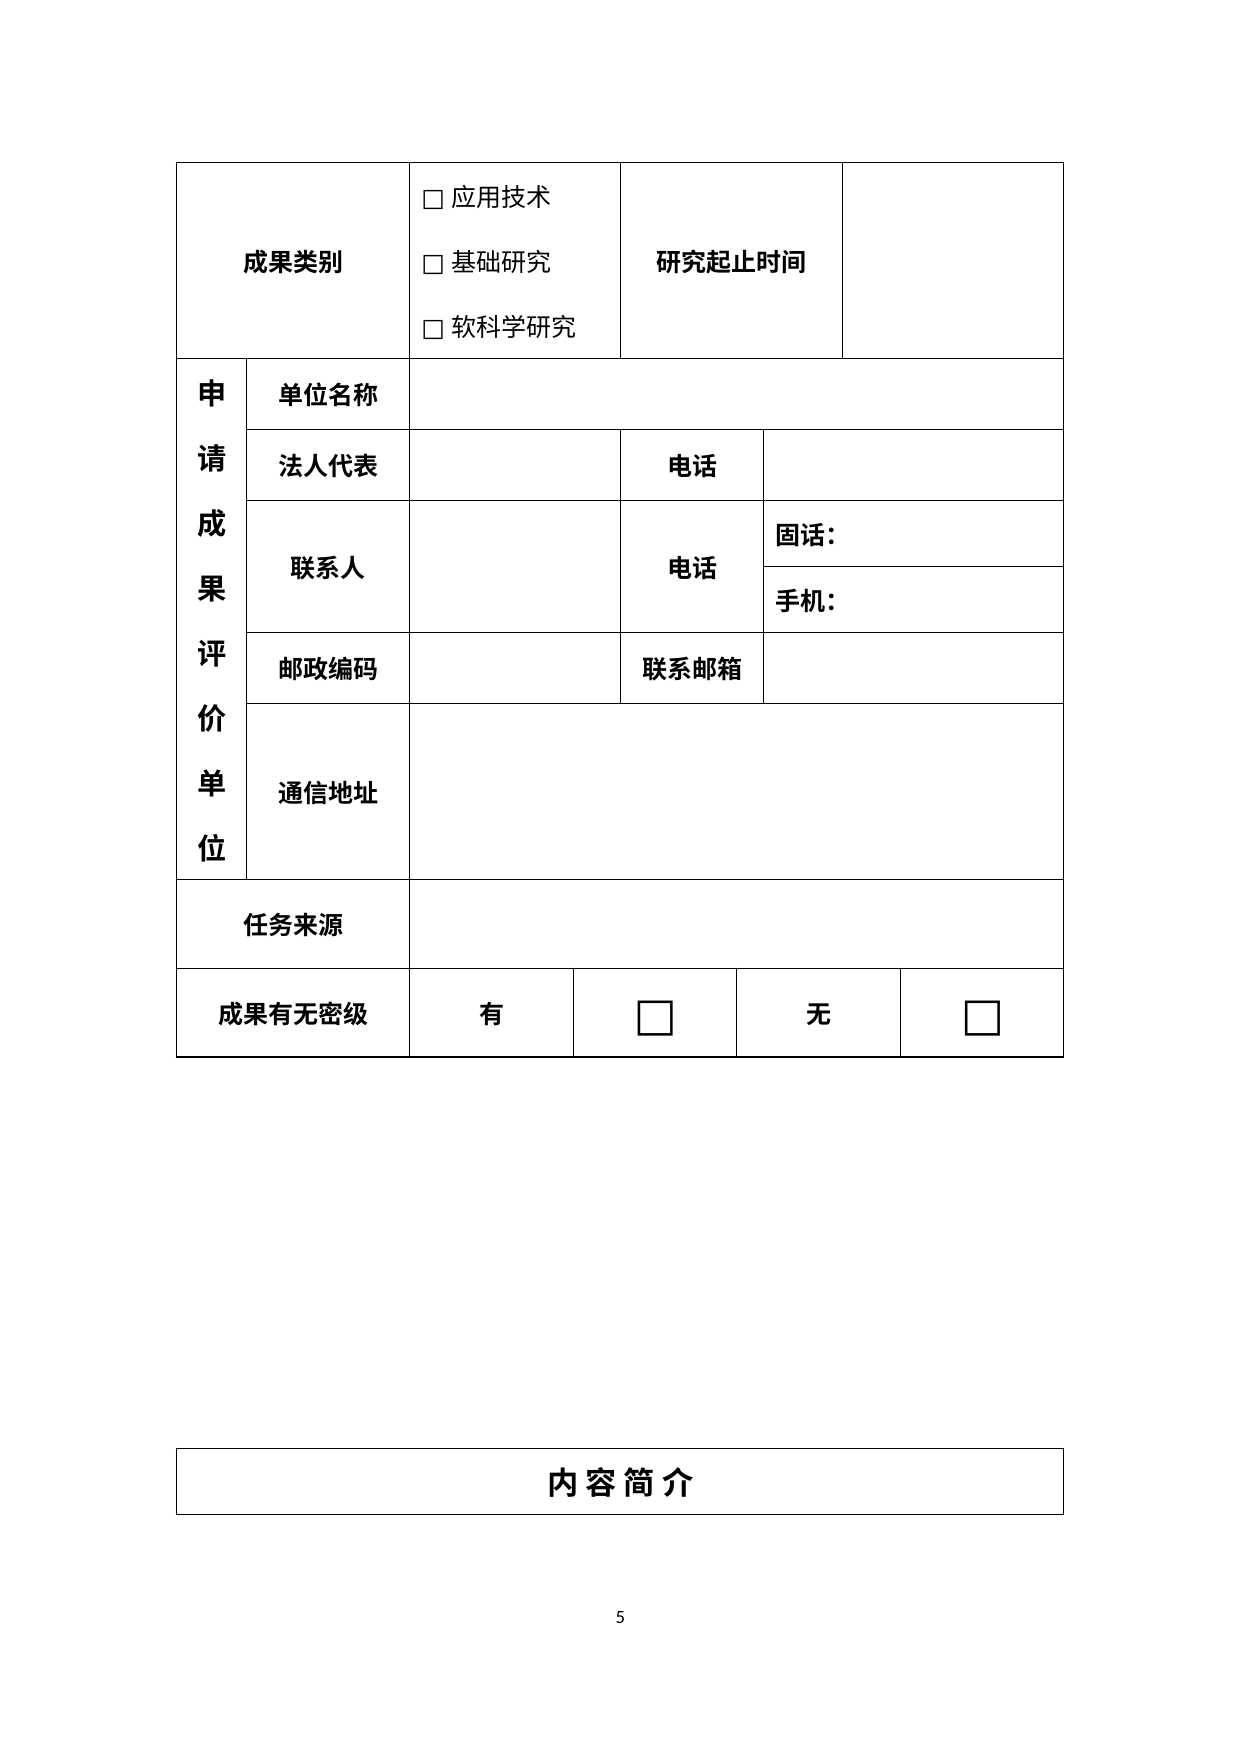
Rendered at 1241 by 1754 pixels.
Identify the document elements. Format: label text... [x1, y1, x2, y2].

table_cell [843, 163, 1063, 358]
table_cell 申请成果评价单位 [177, 359, 246, 879]
table_cell 通信地址 [247, 704, 409, 879]
table_cell 固话： [764, 501, 1063, 566]
table_cell 有 [410, 969, 573, 1056]
table_cell 手机： [764, 567, 1063, 632]
table_header 内 容 简 介 [177, 1449, 1063, 1513]
table_cell [410, 880, 1063, 968]
table_cell 研究起止时间 [621, 163, 842, 358]
table_cell 成果类别 [177, 163, 409, 358]
table_cell 电话 [621, 430, 763, 500]
table_cell 电话 [621, 501, 763, 632]
table_cell 法人代表 [247, 430, 409, 500]
table_cell 联系人 [247, 501, 409, 632]
table_cell 联系邮箱 [621, 633, 763, 703]
table_cell [410, 633, 620, 703]
table_cell [764, 430, 1063, 500]
table_cell [410, 430, 620, 500]
table_cell [410, 704, 1063, 879]
table_cell 任务来源 [177, 880, 409, 968]
table_cell 无 [737, 969, 900, 1056]
table_cell [764, 633, 1063, 703]
table_cell 邮政编码 [247, 633, 409, 703]
table_cell [410, 359, 1063, 429]
table_cell 成果有无密级 [177, 969, 409, 1056]
table_cell □ 应用技术 □ 基础研究 □ 软科学研究 [410, 163, 620, 358]
table_cell 单位名称 [247, 359, 409, 429]
table_cell □ [901, 969, 1063, 1056]
table_cell □ [574, 969, 736, 1056]
table_cell [410, 501, 620, 632]
